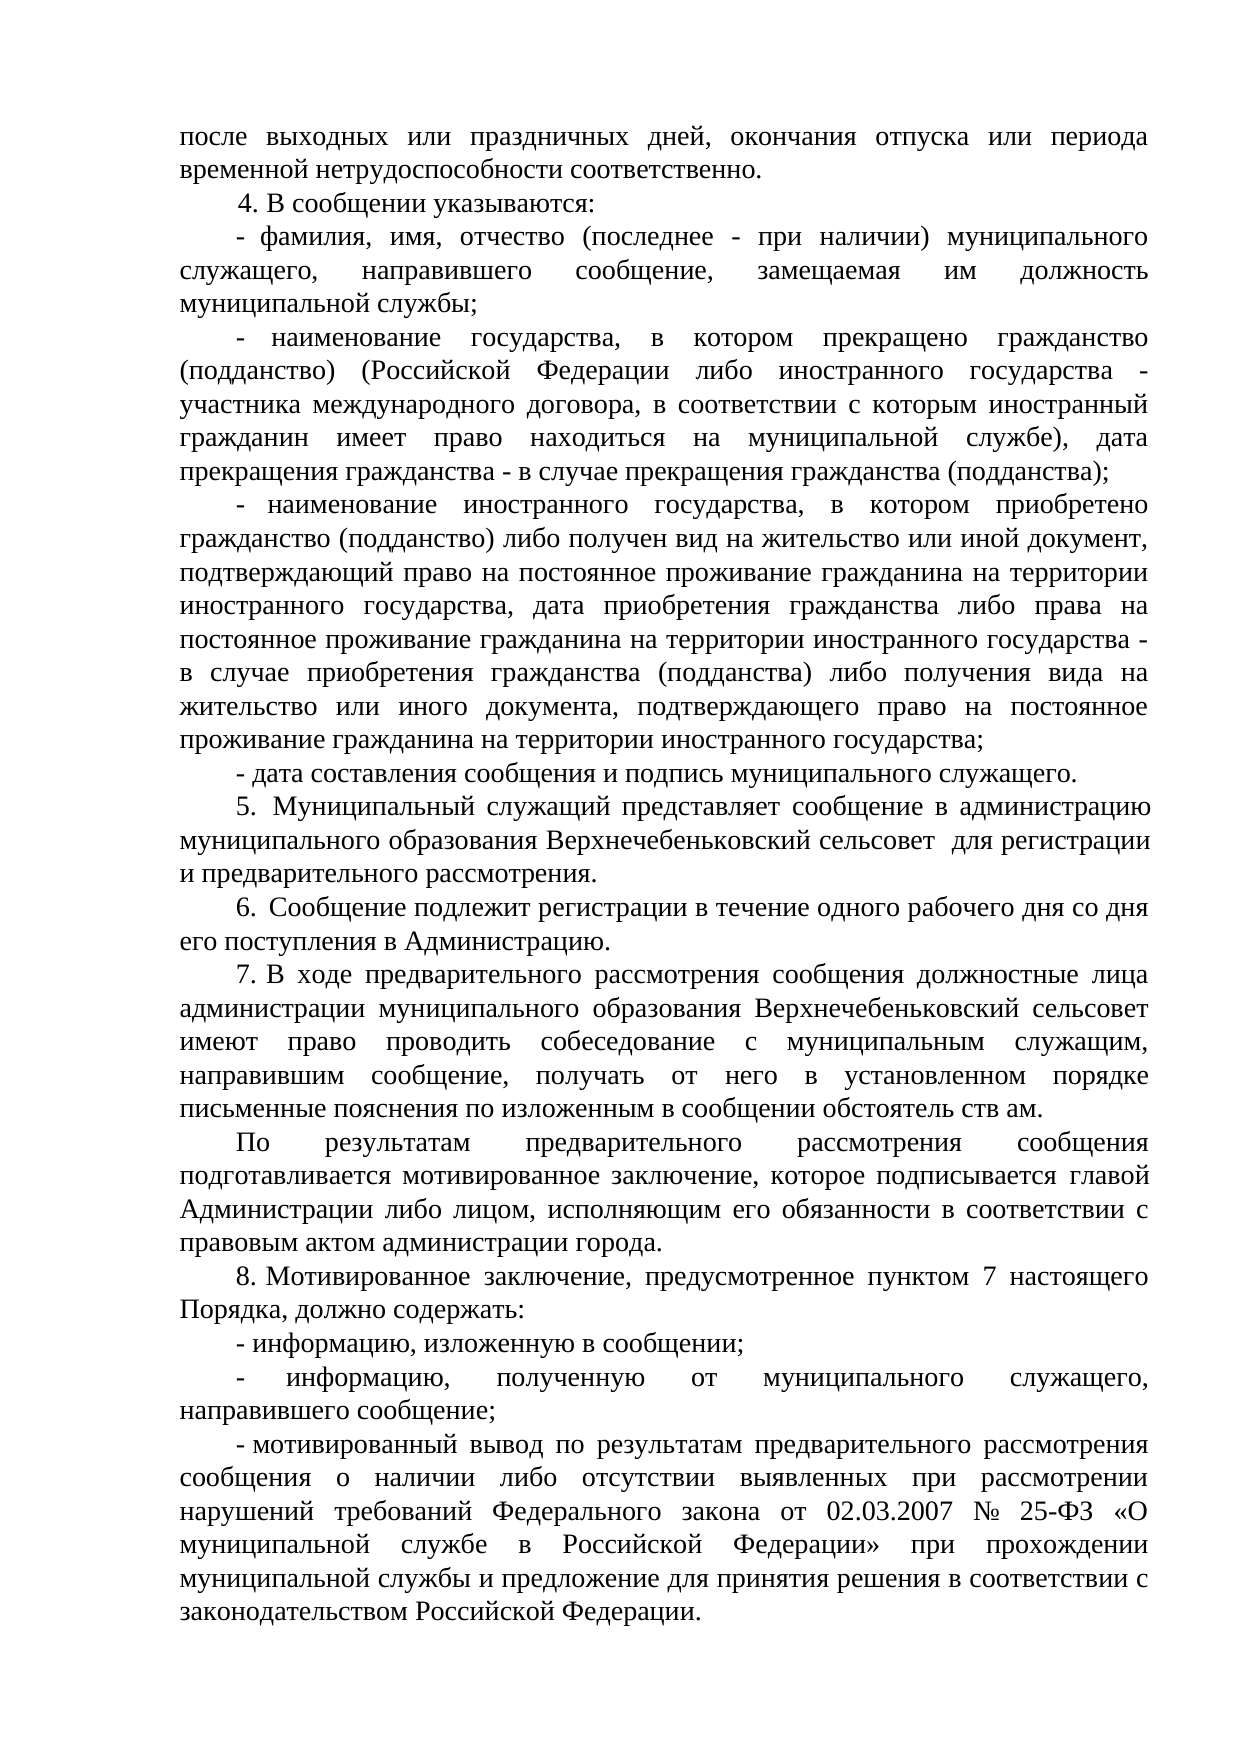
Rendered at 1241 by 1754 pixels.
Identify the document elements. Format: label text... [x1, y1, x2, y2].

list Мотивированное заключение, предусмотренное пунктом 7 настоящего Порядка, должно содержать: [179, 1258, 1149, 1326]
list фамилия, имя, отчество (последнее - при наличии) муниципального служащего, направившего сообщение, замещаемая им должность муниципальной службы; [179, 219, 1149, 319]
list В сообщении указываются: [179, 185, 1152, 219]
list информацию, полученную от муниципального служащего, направившего сообщение; [179, 1359, 1149, 1426]
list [179, 118, 1149, 185]
text По результатам предварительного рассмотрения сообщения подготавливается мотивированное заключение, которое подписывается главой Администрации либо лицом, исполняющим его обязанности в соответствии с правовым актом администрации города. [179, 1124, 1149, 1258]
list дата составления сообщения и подпись муниципального служащего. [179, 755, 1152, 789]
list мотивированный вывод по результатам предварительного рассмотрения сообщения о наличии либо отсутствии выявленных при рассмотрении нарушений требований Федерального закона от 02.03.2007 № 25-ФЗ «О муниципальной службе в Российской Федерации» при прохождении муниципальной службы и предложение для принятия решения в соответствии с законодательством Российской Федерации. [179, 1426, 1149, 1627]
list Муниципальный служащий представляет сообщение в администрацию муниципального образования Верхнечебеньковский сельсовет для регистрации и предварительного рассмотрения. [179, 789, 1152, 889]
list Сообщение подлежит регистрации в течение одного рабочего дня со дня его поступления в Администрацию. [179, 889, 1149, 957]
list В ходе предварительного рассмотрения сообщения должностные лица администрации муниципального образования Верхнечебеньковский сельсовет имеют право проводить собеседование с муниципальным служащим, направившим сообщение, получать от него в установленном порядке письменные пояснения по изложенным в сообщении обстоятель ств ам. [179, 957, 1149, 1124]
list информацию, изложенную в сообщении; [179, 1326, 1152, 1359]
list наименование государства, в котором прекращено гражданство (подданство) (Российской Федерации либо иностранного государства - участника международного договора, в соответствии с которым иностранный гражданин имеет право находиться на муниципальной службе), дата прекращения гражданства - в случае прекращения гражданства (подданства); [179, 319, 1149, 487]
list наименование иностранного государства, в котором приобретено гражданство (подданство) либо получен вид на жительство или иной документ, подтверждающий право на постоянное проживание гражданина на территории иностранного государства, дата приобретения гражданства либо права на постоянное проживание гражданина на территории иностранного государства - в случае приобретения гражданства (подданства) либо получения вида на жительство или иного документа, подтверждающего право на постоянное проживание гражданина на территории иностранного государства; [179, 487, 1149, 755]
